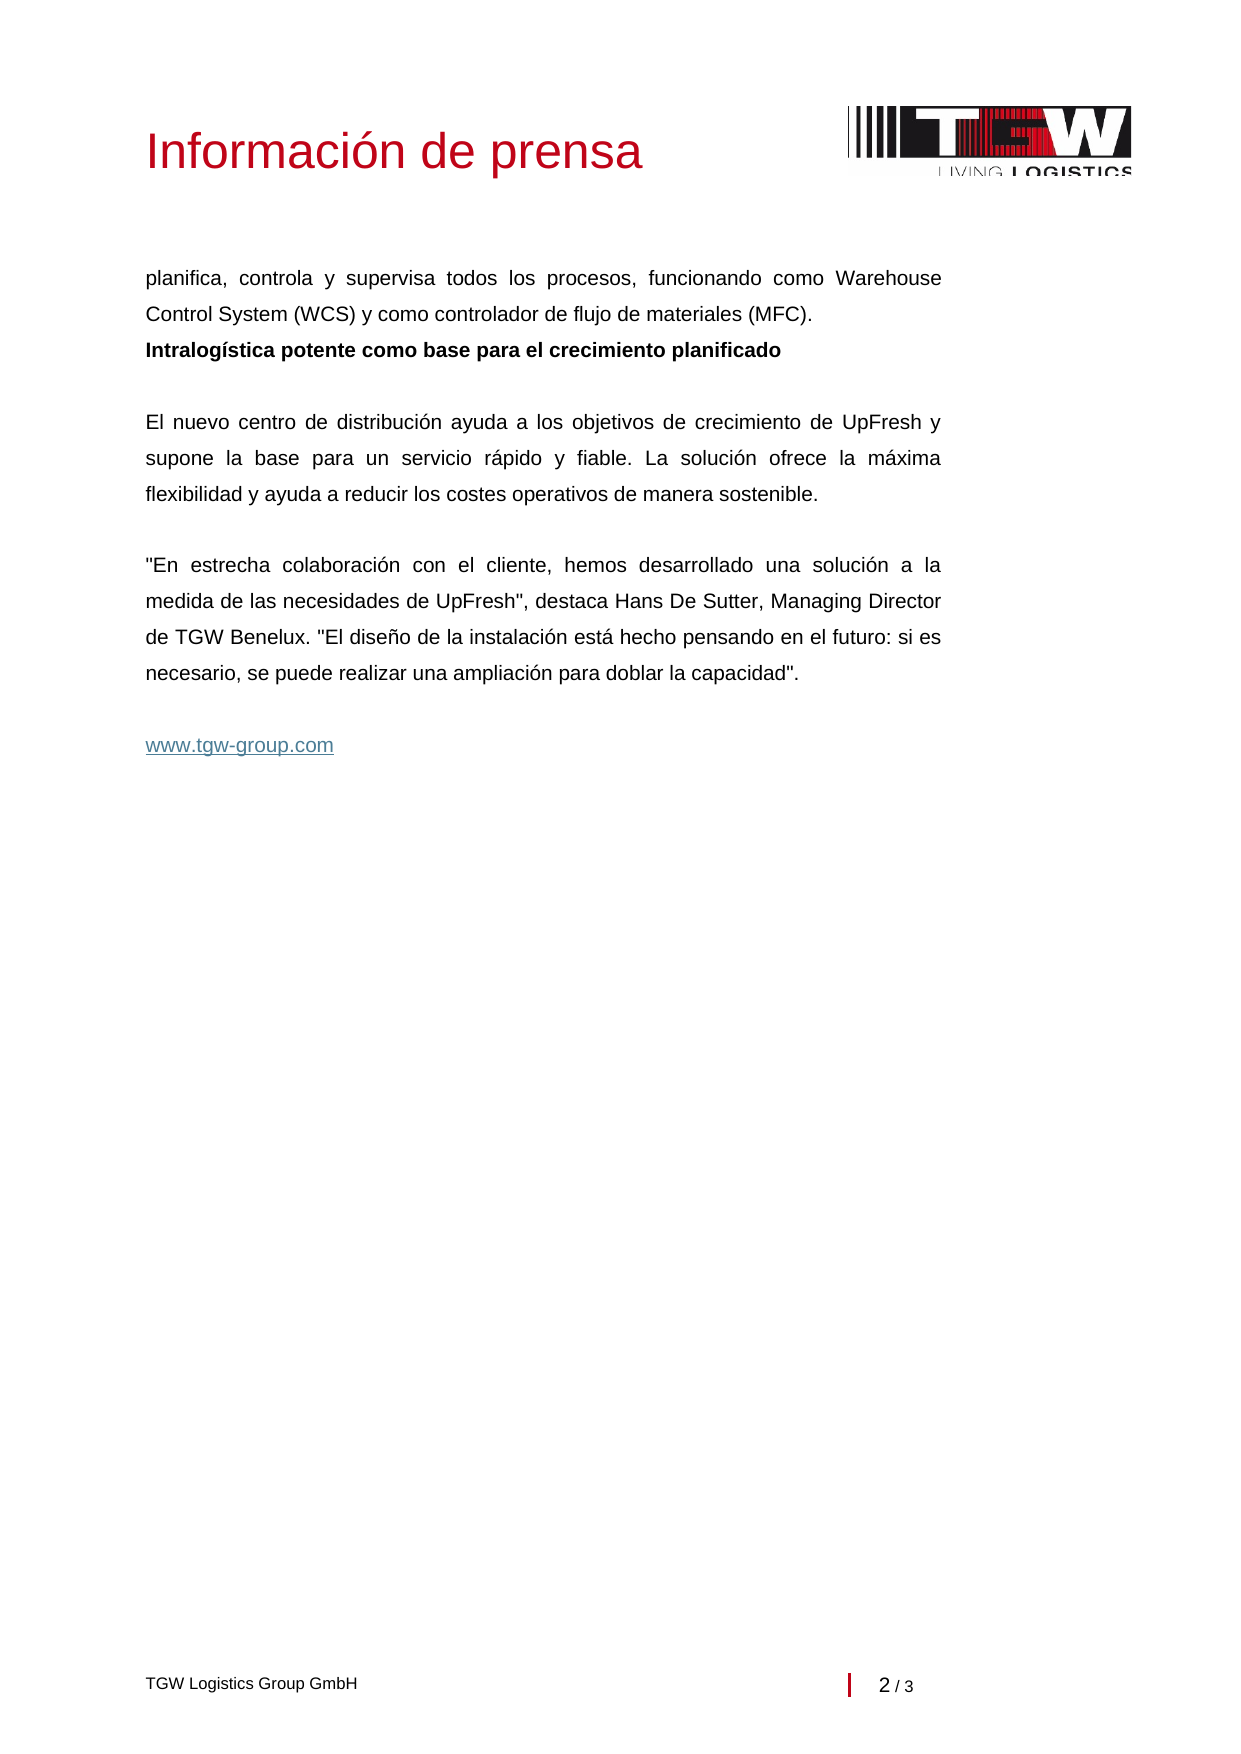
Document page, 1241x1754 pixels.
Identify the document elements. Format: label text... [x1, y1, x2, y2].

picture [846, 106, 1132, 176]
text Intralogística potente como base para el crecimiento planificado [145, 338, 942, 362]
text El nuevo centro de distribución ayuda a los objetivos de crecimiento de UpFresh y supone la base para un servicio rápido y fiable. La solución ofrece la máxima flexibilidad y ayuda a reducir los costes operativos de manera sostenible. [145, 409, 942, 505]
text www.tgw-group.com [145, 733, 942, 800]
text "En estrecha colaboración con el cliente, hemos desarrollado una solución a la medida de las necesidades de UpFresh", destaca Hans De Sutter, Managing Director de TGW Benelux. "El diseño de la instalación está hecho pensando en el futuro: si es necesario, se puede realizar una ampliación para doblar la capacidad". [145, 553, 942, 685]
